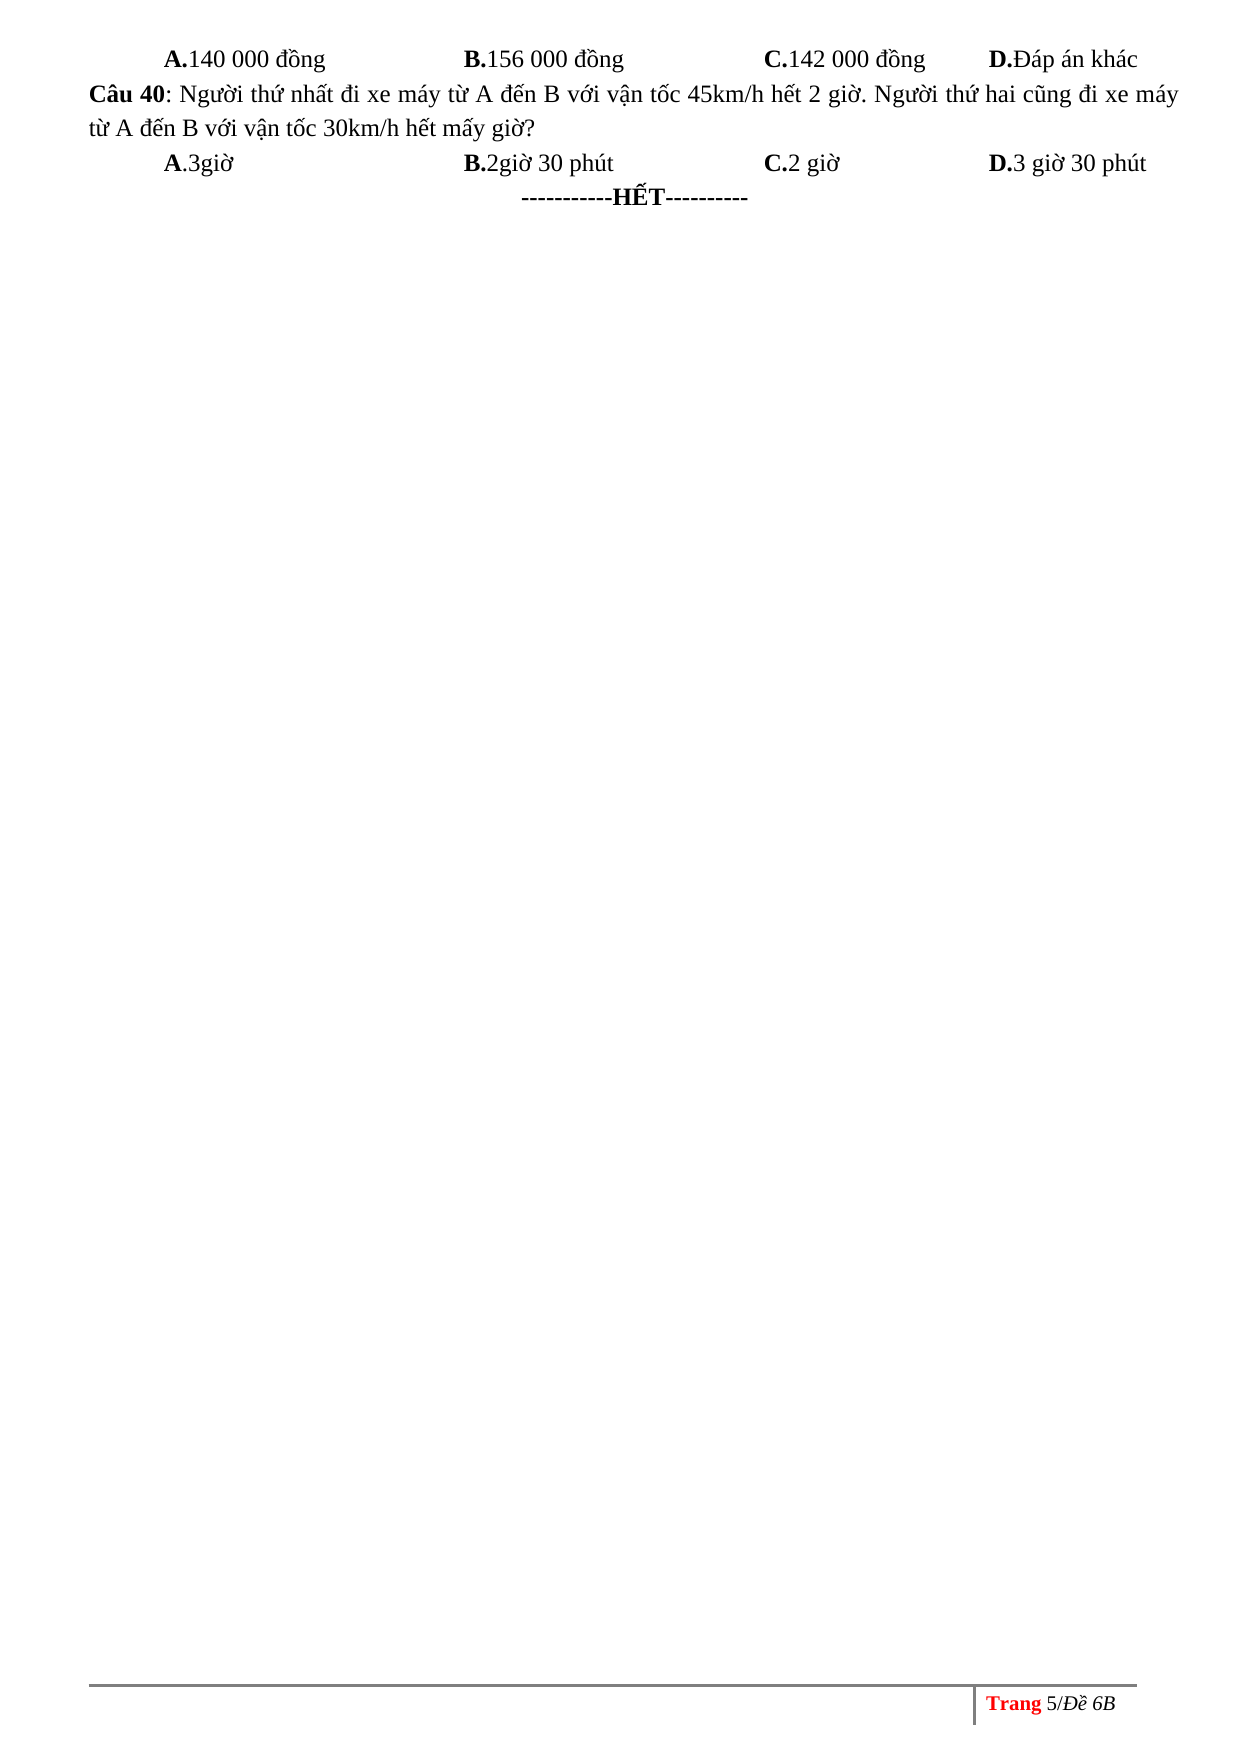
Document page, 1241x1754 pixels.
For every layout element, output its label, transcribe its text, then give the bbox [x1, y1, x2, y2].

text A.3giờ B.2giờ 30 phút C.2 giờ D.3 giờ 30 phút [88, 148, 1181, 177]
text Câu 40: Người thứ nhất đi xe máy từ A đến B với vận tốc 45km/h hết 2 giờ. Người thứ hai cũng đi xe máy từ A đến B với vận tốc 30km/h hết mấy giờ? [88, 79, 1181, 142]
text A.140 000 đồng B.156 000 đồng C.142 000 đồng D.Đáp án khác [88, 44, 1181, 73]
text -----------HẾT---------- [88, 182, 1181, 211]
